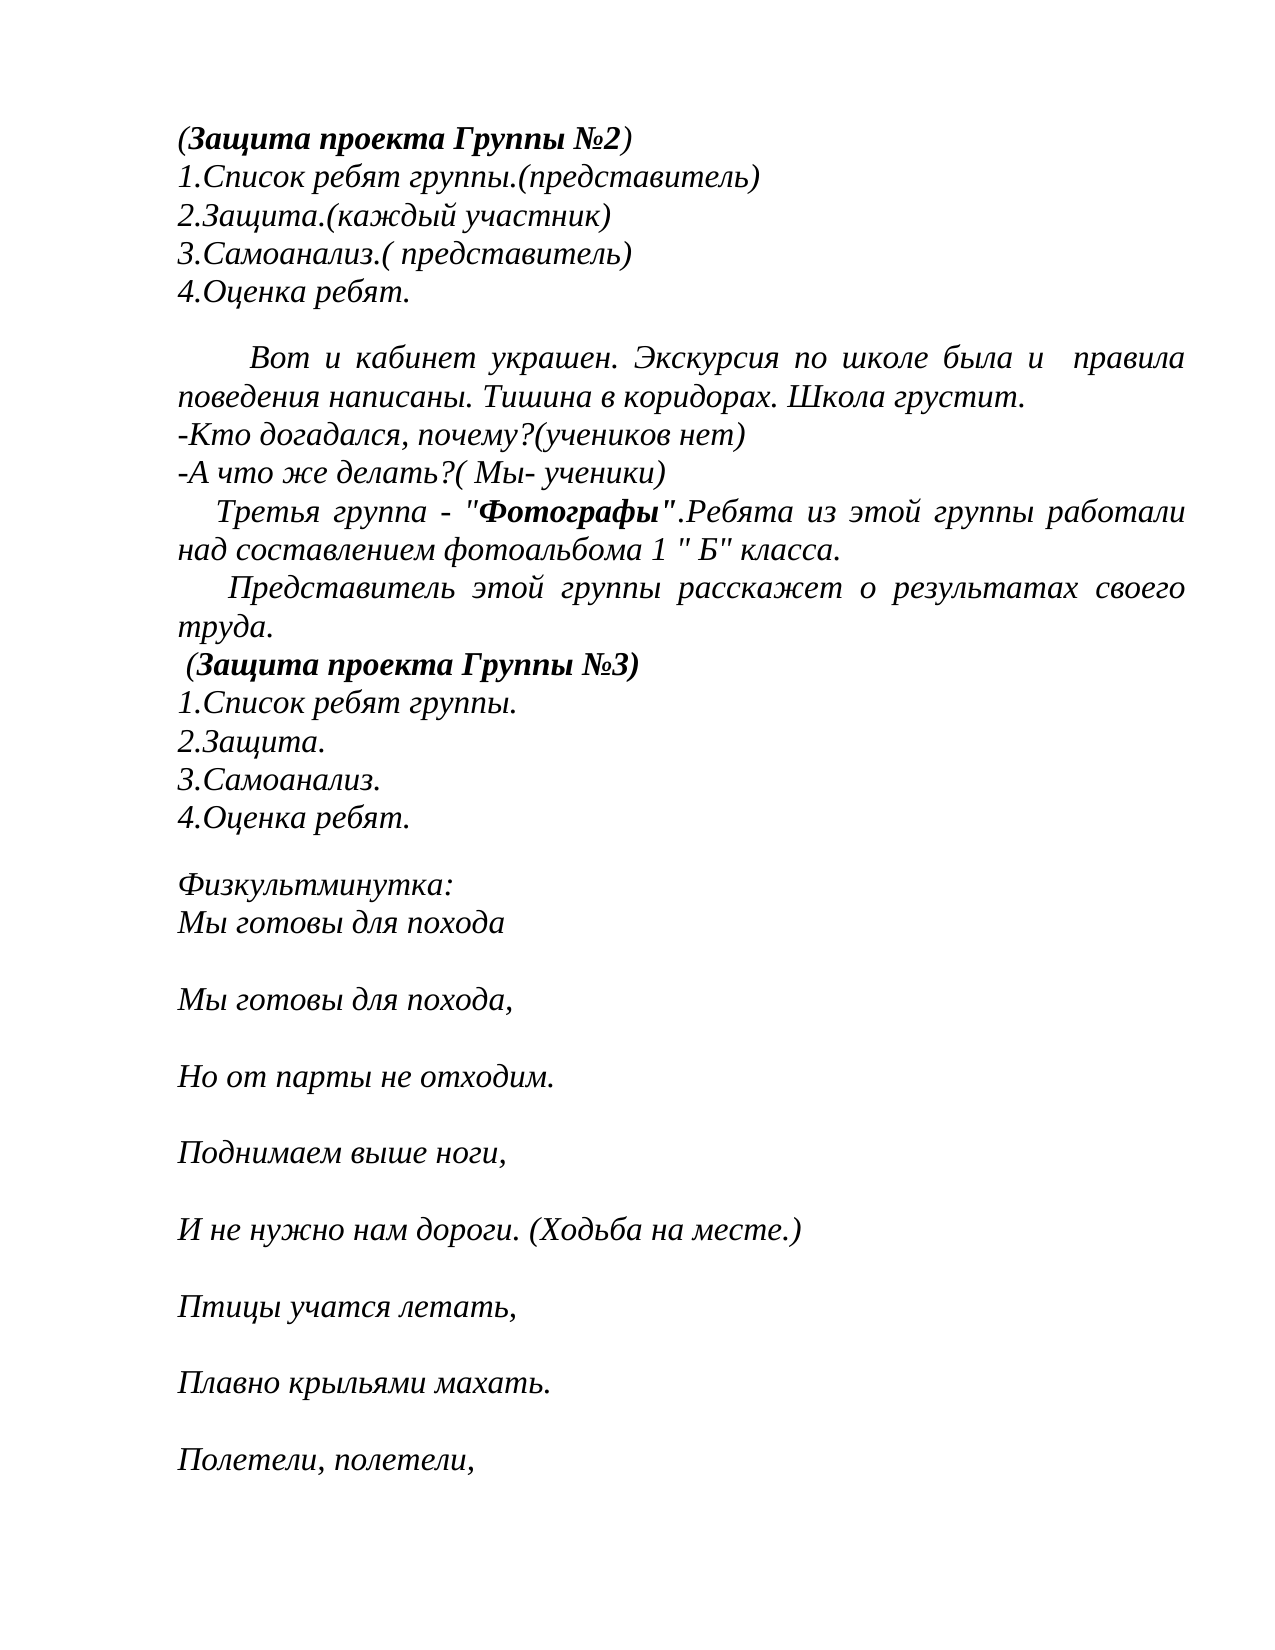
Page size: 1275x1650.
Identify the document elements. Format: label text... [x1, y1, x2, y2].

text Плавно крыльями махать. [177, 1362, 1186, 1401]
text 3.Самоанализ. [177, 759, 1186, 798]
text Вот и кабинет украшен. Экскурсия по школе была и правила поведения написаны. Тишина в коридорах. Школа грустит. [177, 338, 1186, 414]
text И не нужно нам дороги. (Ходьба на месте.) [177, 1209, 1186, 1247]
text -А что же делать?( Мы- ученики) [177, 453, 1186, 491]
text 3.Самоанализ.( представитель) [177, 233, 1186, 271]
text 1.Список ребят группы. [177, 683, 1186, 721]
text Третья группа - "Фотографы".Ребята из этой группы работали над составлением фотоальбома 1 " Б" класса. [177, 491, 1186, 568]
text 1.Список ребят группы.(представитель) [177, 156, 1186, 195]
text Представитель этой группы расскажет о результатах своего труда. [177, 568, 1186, 644]
text Поднимаем выше ноги, [177, 1132, 1186, 1171]
text Но от парты не отходим. [177, 1056, 1186, 1094]
text Мы готовы для похода [177, 902, 1186, 941]
text 4.Оценка ребят. [177, 271, 1186, 310]
text 2.Защита. [177, 721, 1186, 759]
text Физкультминутка: [177, 864, 1186, 902]
text 4.Оценка ребят. [177, 798, 1186, 836]
text 2.Защита.(каждый участник) [177, 195, 1186, 233]
text Полетели, полетели, [177, 1439, 1186, 1477]
text (Защита проекта Группы №3) [177, 644, 1186, 683]
text -Кто догадался, почему?(учеников нет) [177, 414, 1186, 453]
text Птицы учатся летать, [177, 1286, 1186, 1324]
text (Защита проекта Группы №2) [177, 118, 1186, 156]
text Мы готовы для похода, [177, 979, 1186, 1017]
